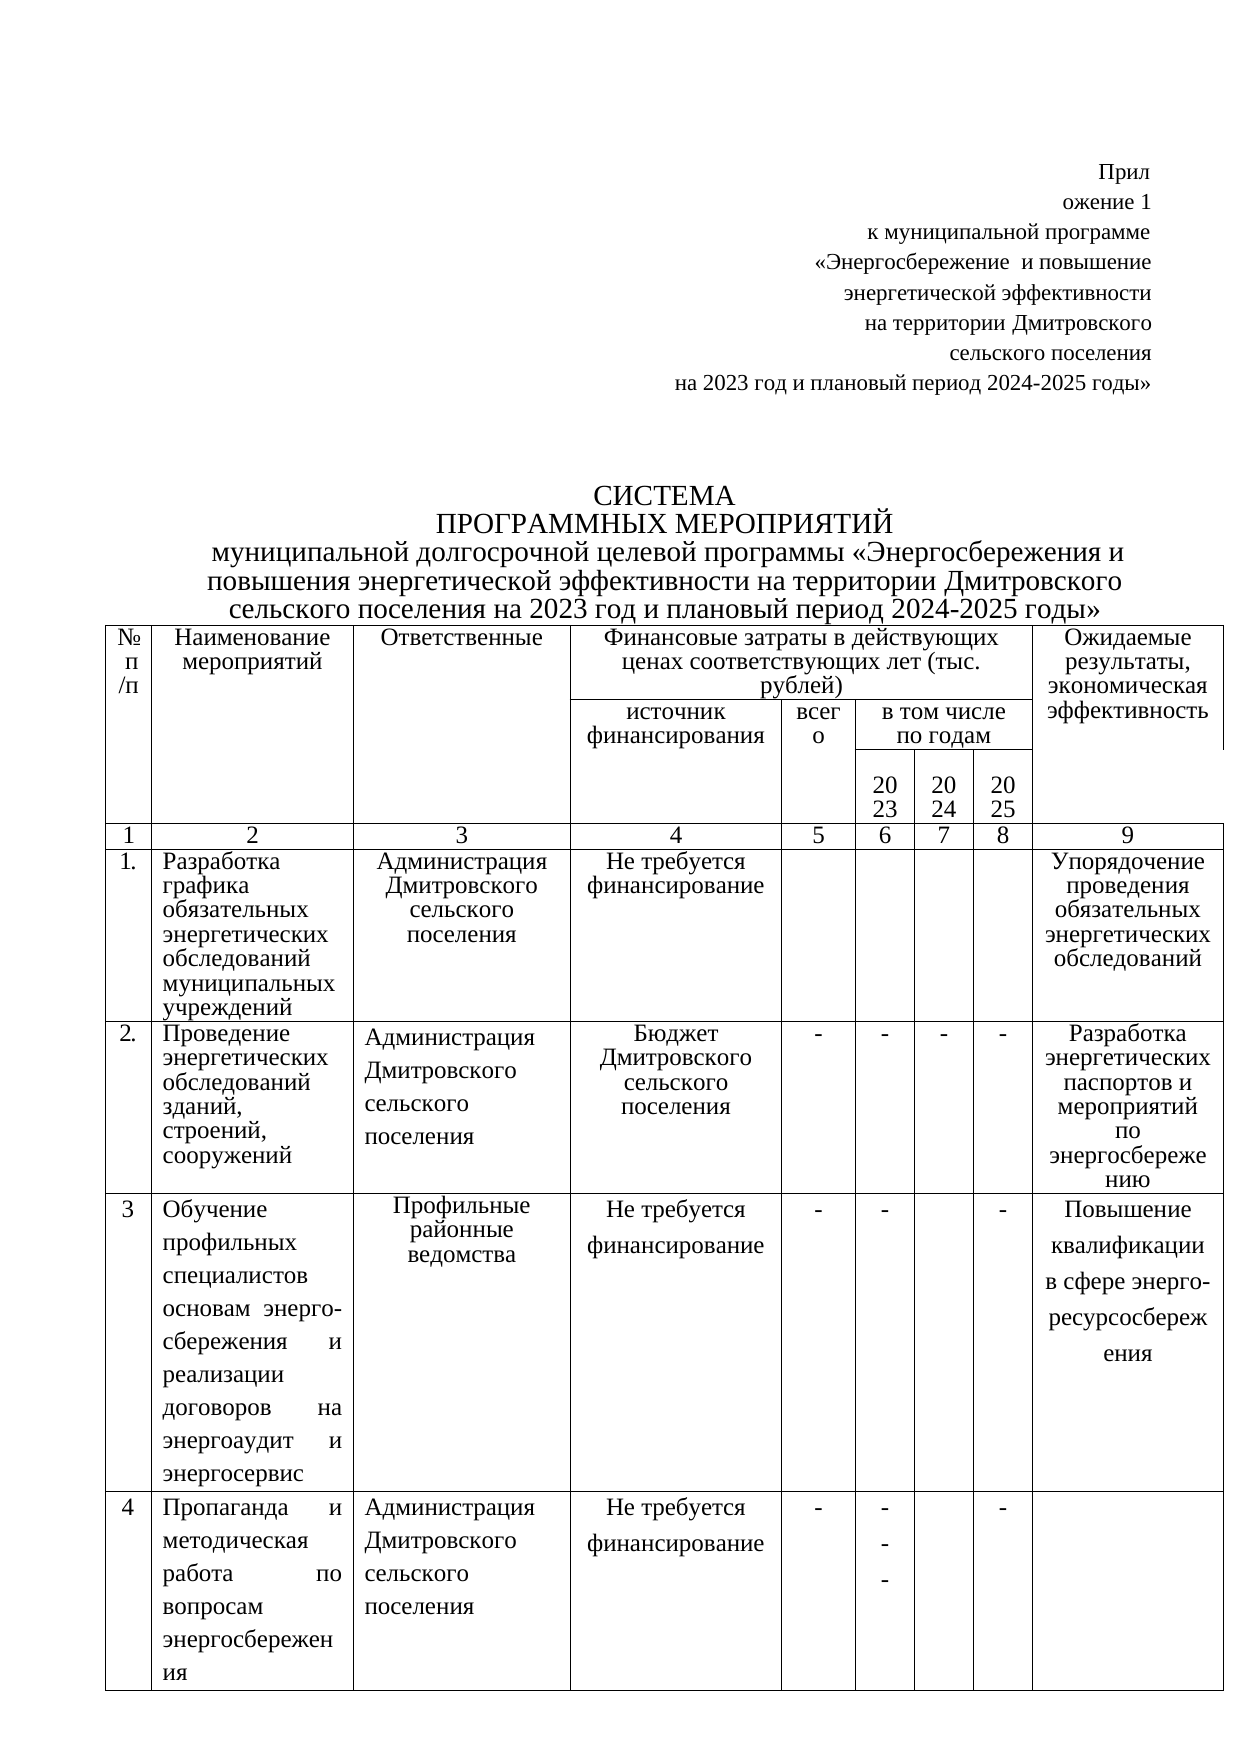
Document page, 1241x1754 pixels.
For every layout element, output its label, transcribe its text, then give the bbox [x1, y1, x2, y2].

table_cell - [856, 1194, 914, 1491]
table_cell - [974, 1492, 1032, 1690]
table_cell 2025 [974, 750, 1032, 823]
table_cell 5 [782, 824, 855, 849]
table_cell Разработка графика обязательных энергетических обследований муниципальных учреждений [152, 850, 353, 1021]
table_cell - [782, 1022, 855, 1193]
table_header Наименование мероприятий [152, 626, 353, 823]
table_cell источник финансирования [571, 700, 781, 823]
table_cell Администрация Дмитровского сельского поселения [354, 1022, 570, 1193]
table_cell - [856, 1022, 914, 1193]
text сельского поселения [177, 339, 1152, 365]
text на территории Дмитровского [177, 309, 1152, 335]
text ПРОГРАММНЫХ МЕРОПРИЯТИЙ [177, 511, 1152, 539]
table_cell [782, 850, 855, 1021]
table_cell Не требуется финансирование [571, 850, 781, 1021]
table_header Ответственные [354, 626, 570, 823]
table_cell 3 [354, 824, 570, 849]
table_cell [915, 1194, 973, 1491]
table_header Ожидаемые результаты, экономическая эффективность [1033, 626, 1223, 823]
table_cell 7 [915, 824, 973, 849]
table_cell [354, 1492, 570, 1690]
table_header Финансовые затраты в действующих ценах соответствующих лет (тыс. рублей) [571, 626, 1032, 699]
text к муниципальной программе «Энергосбережение и повышение [177, 218, 1152, 275]
table_cell [856, 850, 914, 1021]
table_cell 2024 [915, 750, 973, 823]
text муниципальной долгосрочной целевой программы «Энергосбережения и повышения энергетической эффективности на территории Дмитровского сельского поселения на 2023 год и плановый период 2024-2025 годы» [177, 539, 1152, 625]
table_cell [915, 850, 973, 1021]
table_cell - [974, 1022, 1032, 1193]
table_cell - - - [856, 1492, 914, 1690]
table_cell 1. [106, 850, 151, 1021]
table_cell Упорядочение проведения обязательных энергетических обследований [1033, 850, 1223, 1021]
table_cell 1 [106, 824, 151, 849]
table_cell в том числе по годам [856, 700, 1032, 749]
table_cell 4 [571, 824, 781, 849]
table_cell [915, 1492, 973, 1690]
table_cell 2. [106, 1022, 151, 1193]
table_cell Бюджет Дмитровского сельского поселения [571, 1022, 781, 1193]
table_cell всего [782, 700, 855, 823]
text СИСТЕМА [177, 482, 1152, 511]
table_cell - [782, 1194, 855, 1491]
table_cell 2 [152, 824, 353, 849]
table_cell 2023 [856, 750, 914, 823]
table_cell [1033, 1492, 1223, 1690]
table_cell 3 [106, 1194, 151, 1491]
table_cell Пропаганда и методическая работа по вопросам энергосбережения [152, 1492, 353, 1690]
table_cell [571, 1492, 781, 1690]
table_cell Разработка энергетических паспортов и мероприятий по энергосбережению [1033, 1022, 1223, 1193]
table_cell 8 [974, 824, 1032, 849]
table_cell - [974, 1194, 1032, 1491]
table_cell Обучение профильных специалистов основам энерго-сбережения и реализации договоров на энергоаудит и энергосервис [152, 1194, 353, 1491]
text Приложение 1 [177, 158, 1152, 214]
table_header № п/п [106, 626, 151, 823]
table_cell - [782, 1492, 855, 1690]
table_cell Профильные районные ведомства [354, 1194, 570, 1491]
text на 2023 год и плановый период 2024-2025 годы» [177, 369, 1152, 396]
table_cell Повышение квалификации в сфере энерго-ресурсосбережения [1033, 1194, 1223, 1491]
table_cell - [915, 1022, 973, 1193]
table_cell Не требуется финансирование [571, 1194, 781, 1491]
table_cell Администрация Дмитровского сельского поселения [354, 850, 570, 1021]
table_cell 6 [856, 824, 914, 849]
table_cell 4 [106, 1492, 151, 1690]
table_cell 9 [1033, 824, 1223, 849]
table_cell [974, 850, 1032, 1021]
text энергетической эффективности [177, 279, 1152, 305]
table_cell Проведение энергетических обследований зданий, строений, сооружений [152, 1022, 353, 1193]
